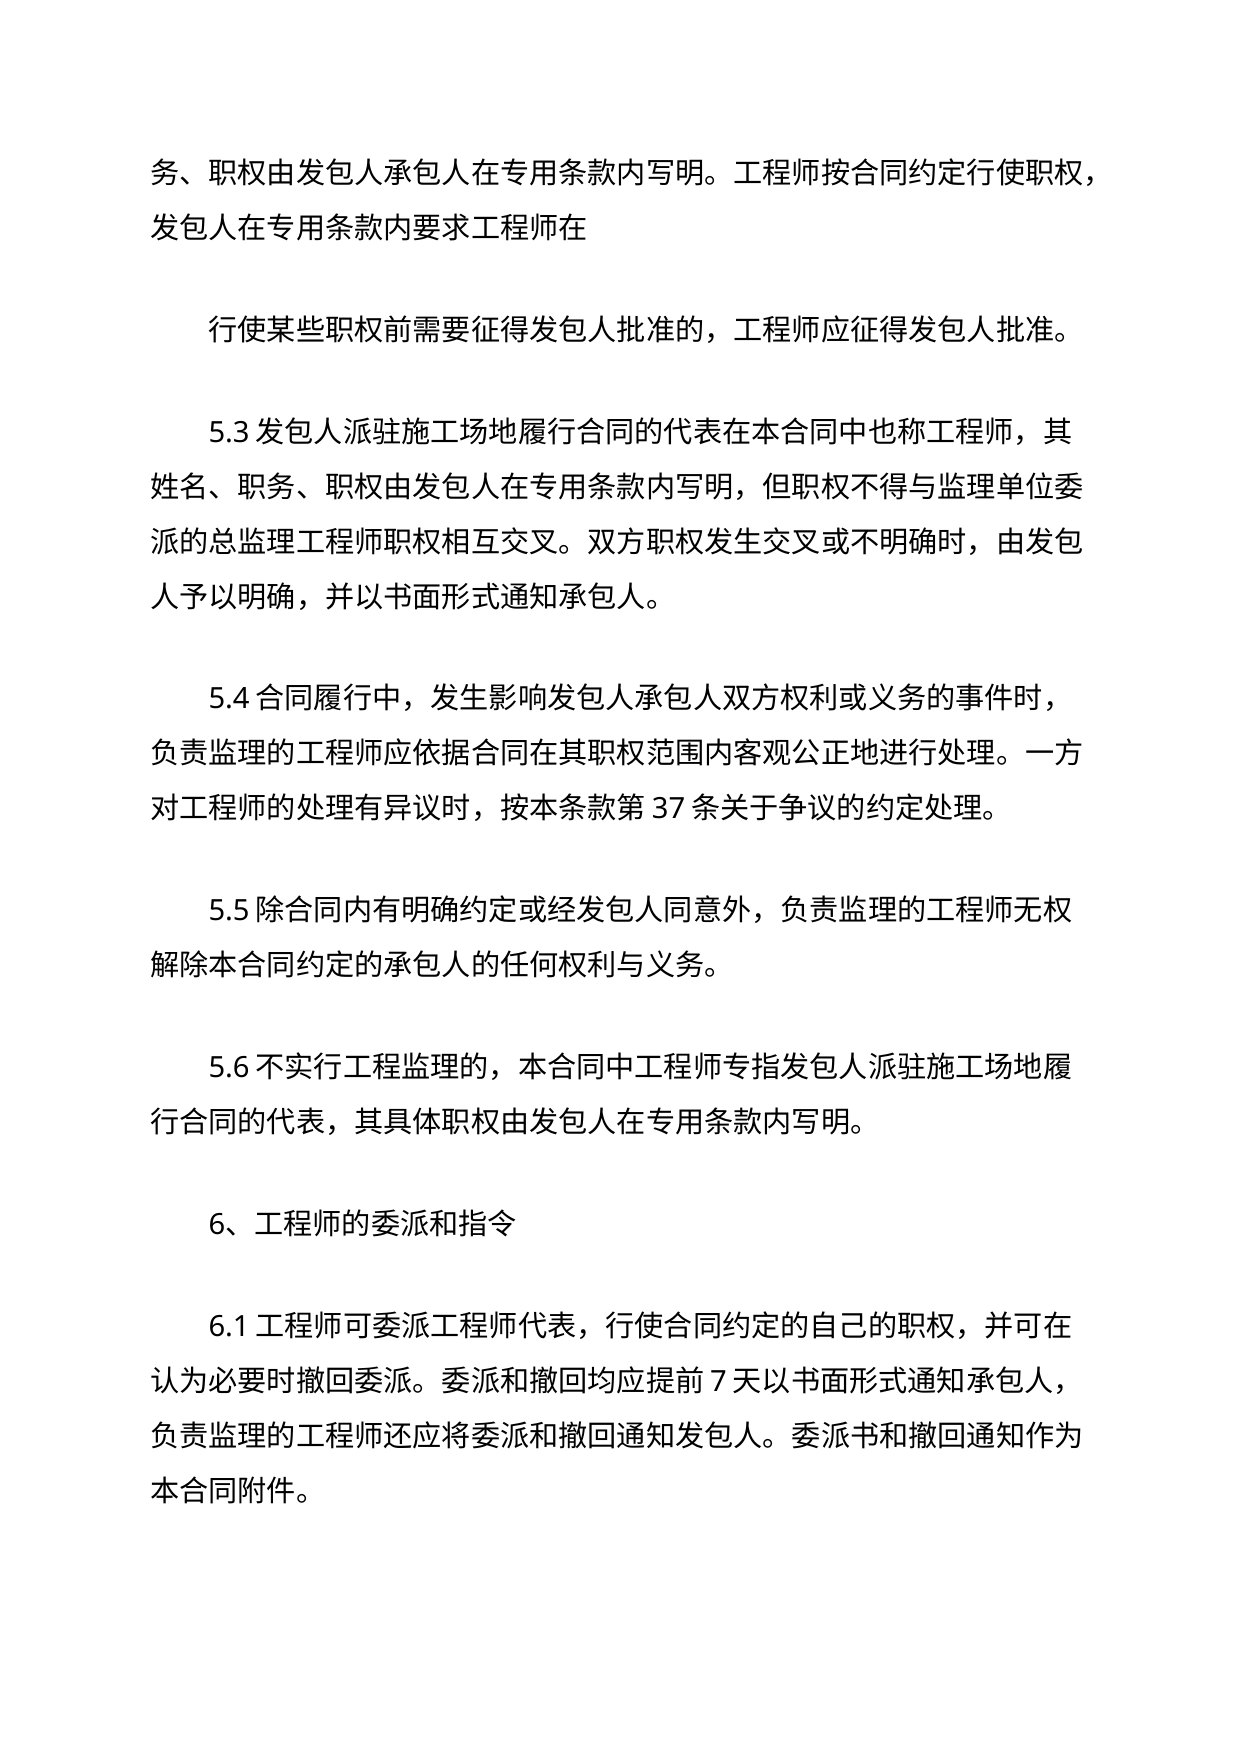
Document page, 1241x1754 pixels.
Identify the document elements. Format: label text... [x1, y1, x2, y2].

text 5.4合同履行中，发生影响发包人承包人双方权利或义务的事件时，负责监理的工程师应依据合同在其职权范围内客观公正地进行处理。一方对工程师的处理有异议时，按本条款第37条关于争议的约定处理。 [150, 675, 1090, 827]
text 6.1工程师可委派工程师代表，行使合同约定的自己的职权，并可在认为必要时撤回委派。委派和撤回均应提前7天以书面形式通知承包人，负责监理的工程师还应将委派和撤回通知发包人。委派书和撤回通知作为本合同附件。 [150, 1302, 1090, 1509]
text 6、工程师的委派和指令 [150, 1200, 1090, 1243]
text 5.5除合同内有明确约定或经发包人同意外，负责监理的工程师无权解除本合同约定的承包人的任何权利与义务。 [150, 887, 1090, 984]
text 5.6不实行工程监理的，本合同中工程师专指发包人派驻施工场地履行合同的代表，其具体职权由发包人在专用条款内写明。 [150, 1044, 1090, 1141]
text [150, 150, 1090, 247]
text 行使某些职权前需要征得发包人批准的，工程师应征得发包人批准。 [150, 307, 1090, 349]
text 5.3发包人派驻施工场地履行合同的代表在本合同中也称工程师，其姓名、职务、职权由发包人在专用条款内写明，但职权不得与监理单位委派的总监理工程师职权相互交叉。双方职权发生交叉或不明确时，由发包人予以明确，并以书面形式通知承包人。 [150, 408, 1090, 616]
